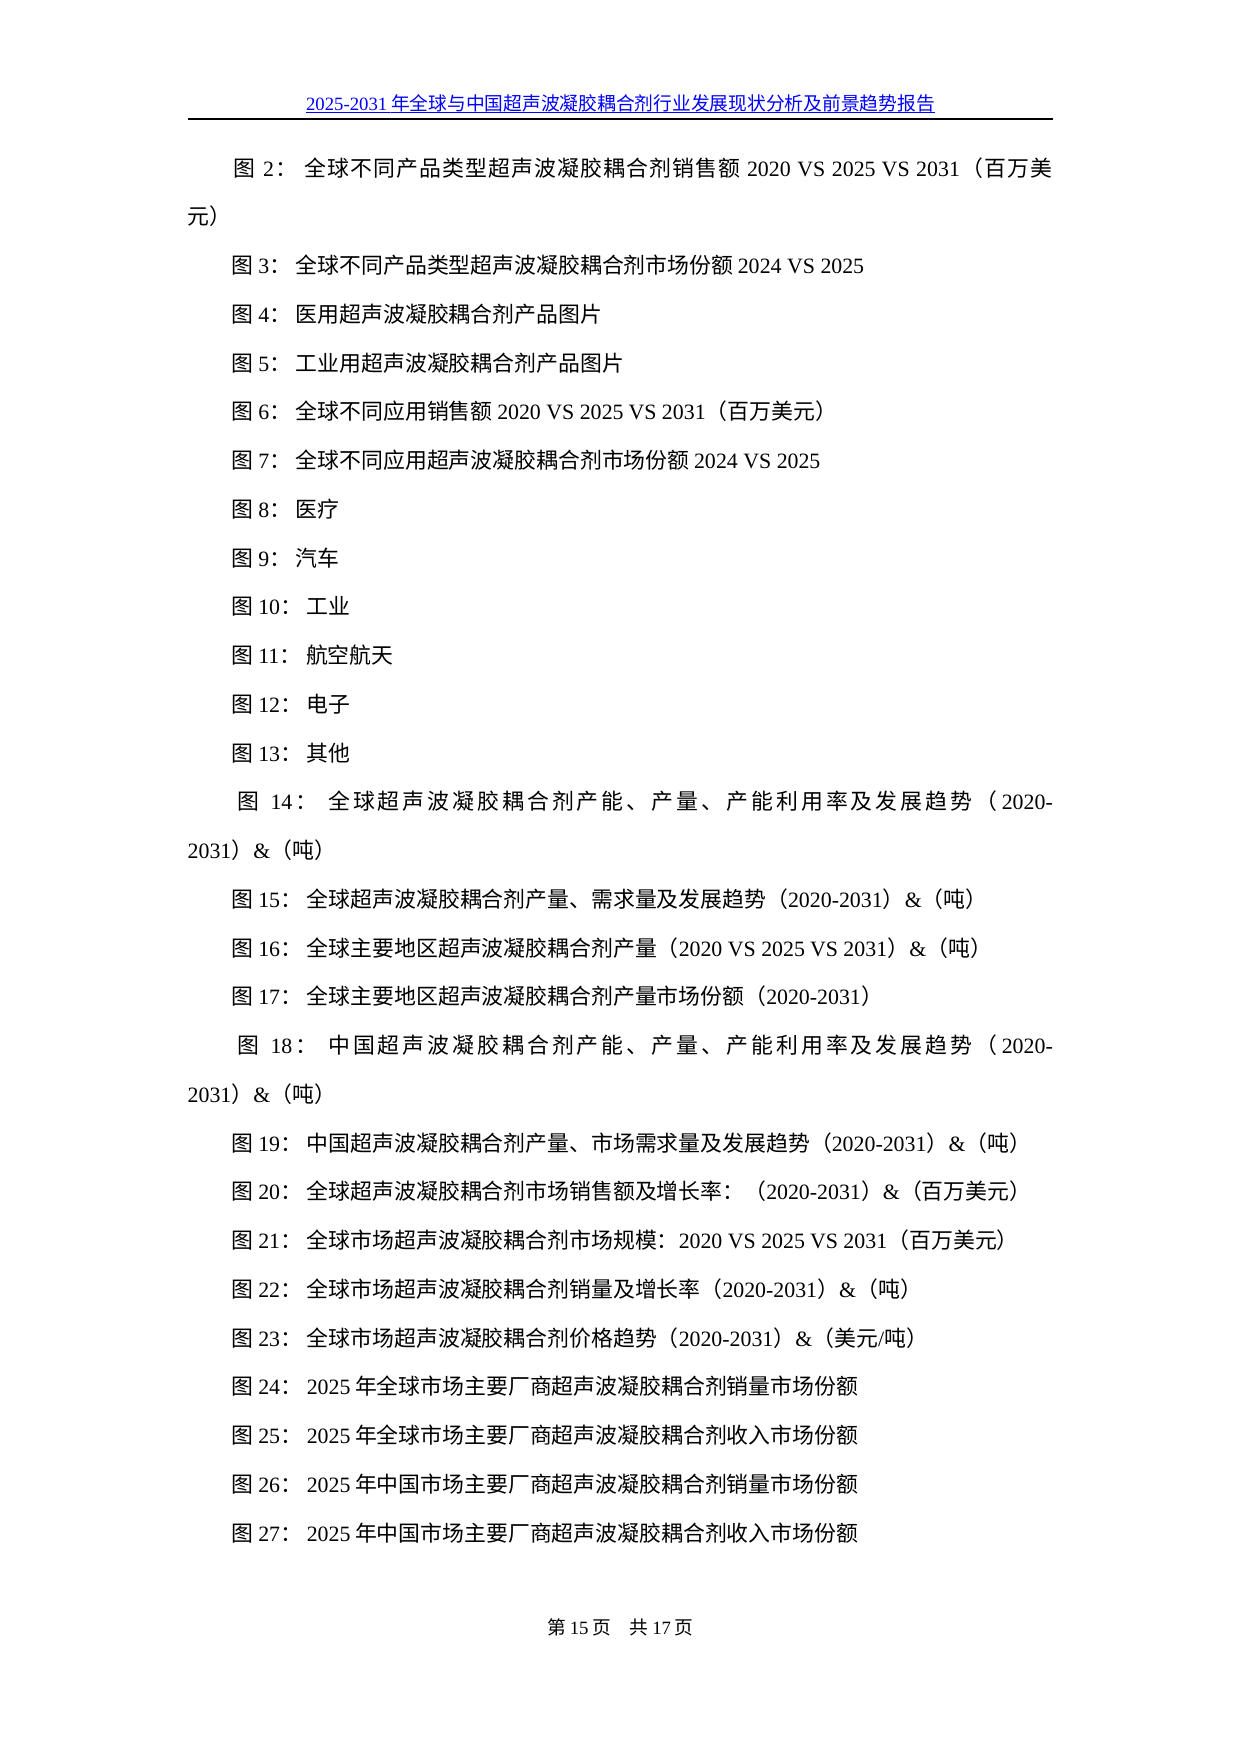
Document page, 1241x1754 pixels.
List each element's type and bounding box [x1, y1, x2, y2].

text [187, 150, 1053, 1548]
